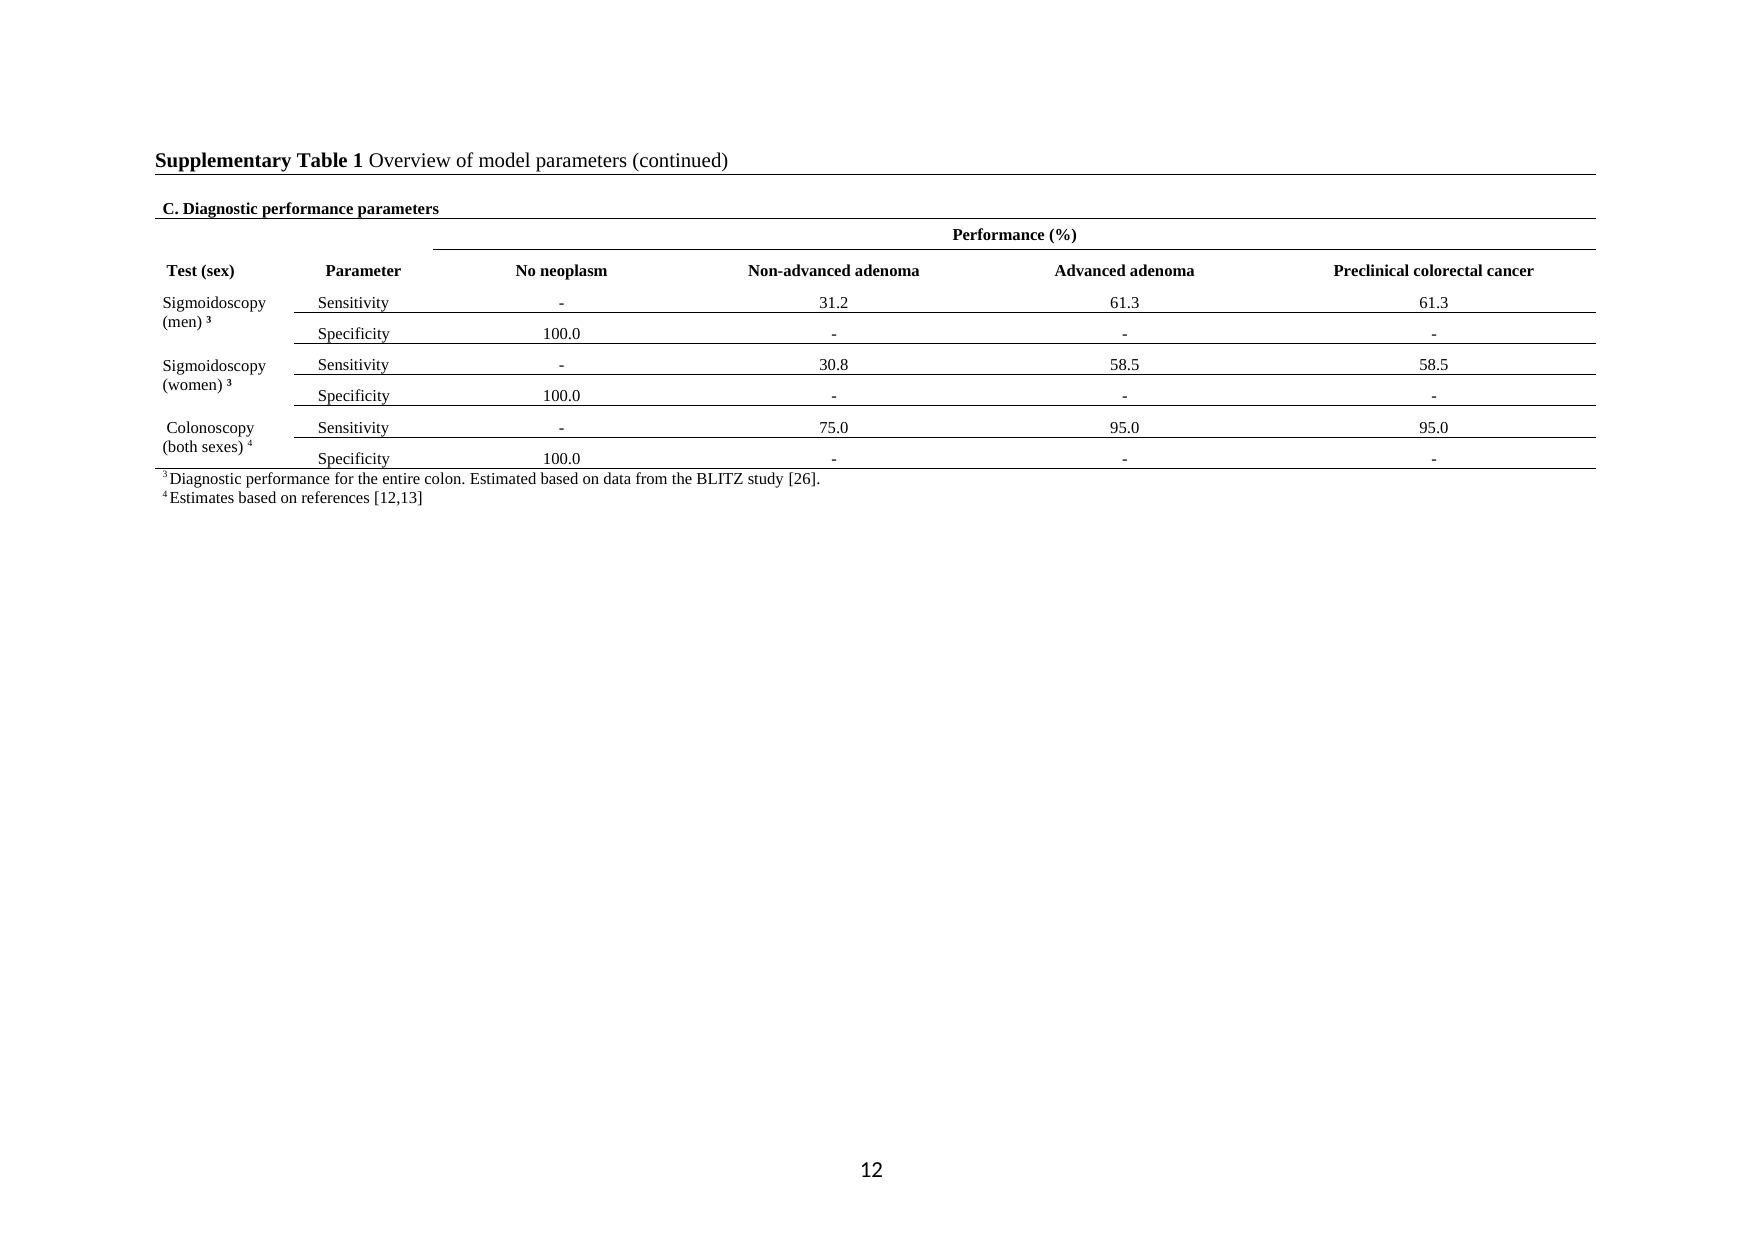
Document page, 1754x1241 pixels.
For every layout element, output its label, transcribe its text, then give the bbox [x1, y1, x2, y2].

table_header Supplementary Table 1 Overview of model parameters (continued) [148, 148, 1603, 623]
